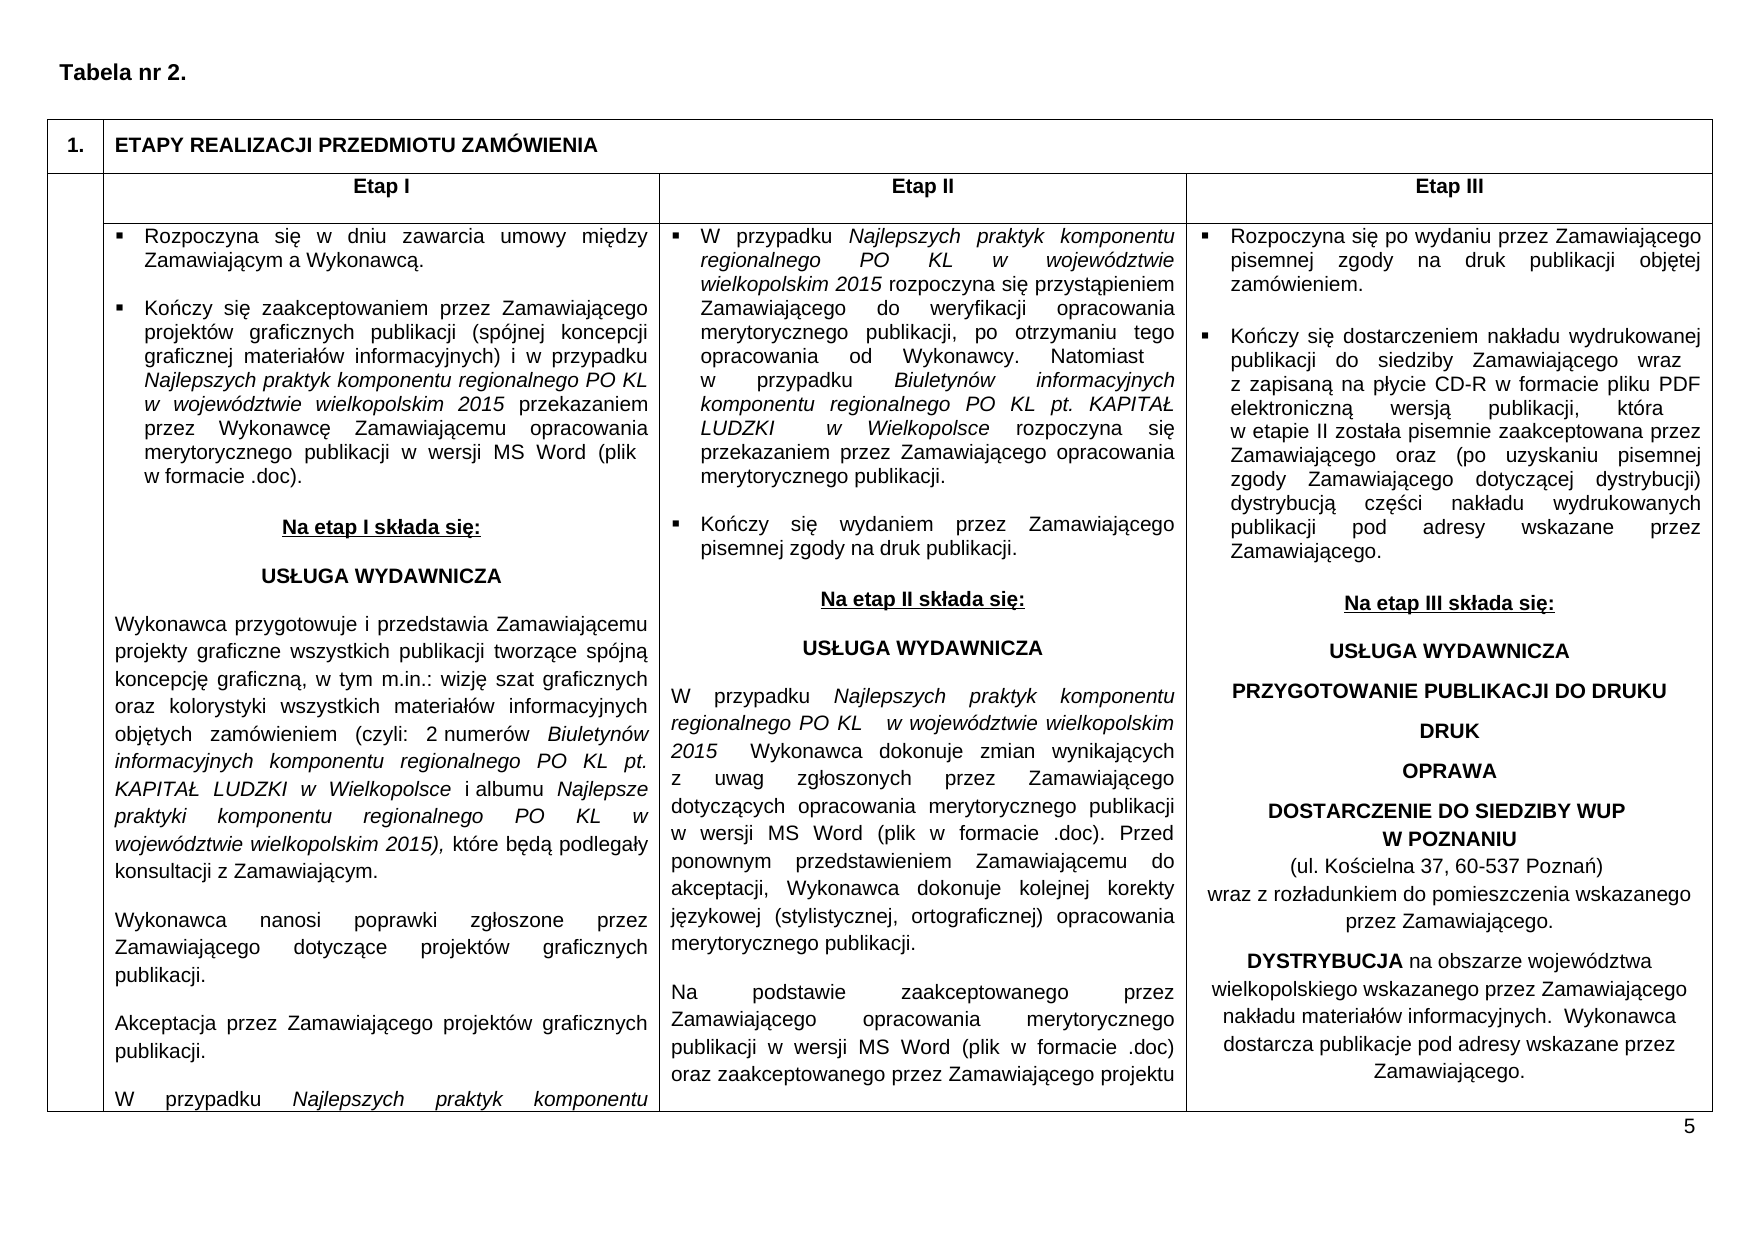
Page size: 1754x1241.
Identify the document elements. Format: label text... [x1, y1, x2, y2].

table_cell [660, 224, 1186, 1111]
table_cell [104, 224, 659, 1111]
table_header ETAPY REALIZACJI PRZEDMIOTU ZAMÓWIENIA [104, 120, 1712, 173]
table_header 1. [48, 120, 103, 173]
table_cell Etap I [104, 174, 659, 223]
table_cell Etap II [660, 174, 1186, 223]
table_cell Etap III [1187, 174, 1712, 223]
text Tabela nr 2. [59, 59, 1695, 85]
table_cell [1187, 224, 1712, 1111]
table_cell [48, 174, 103, 1111]
